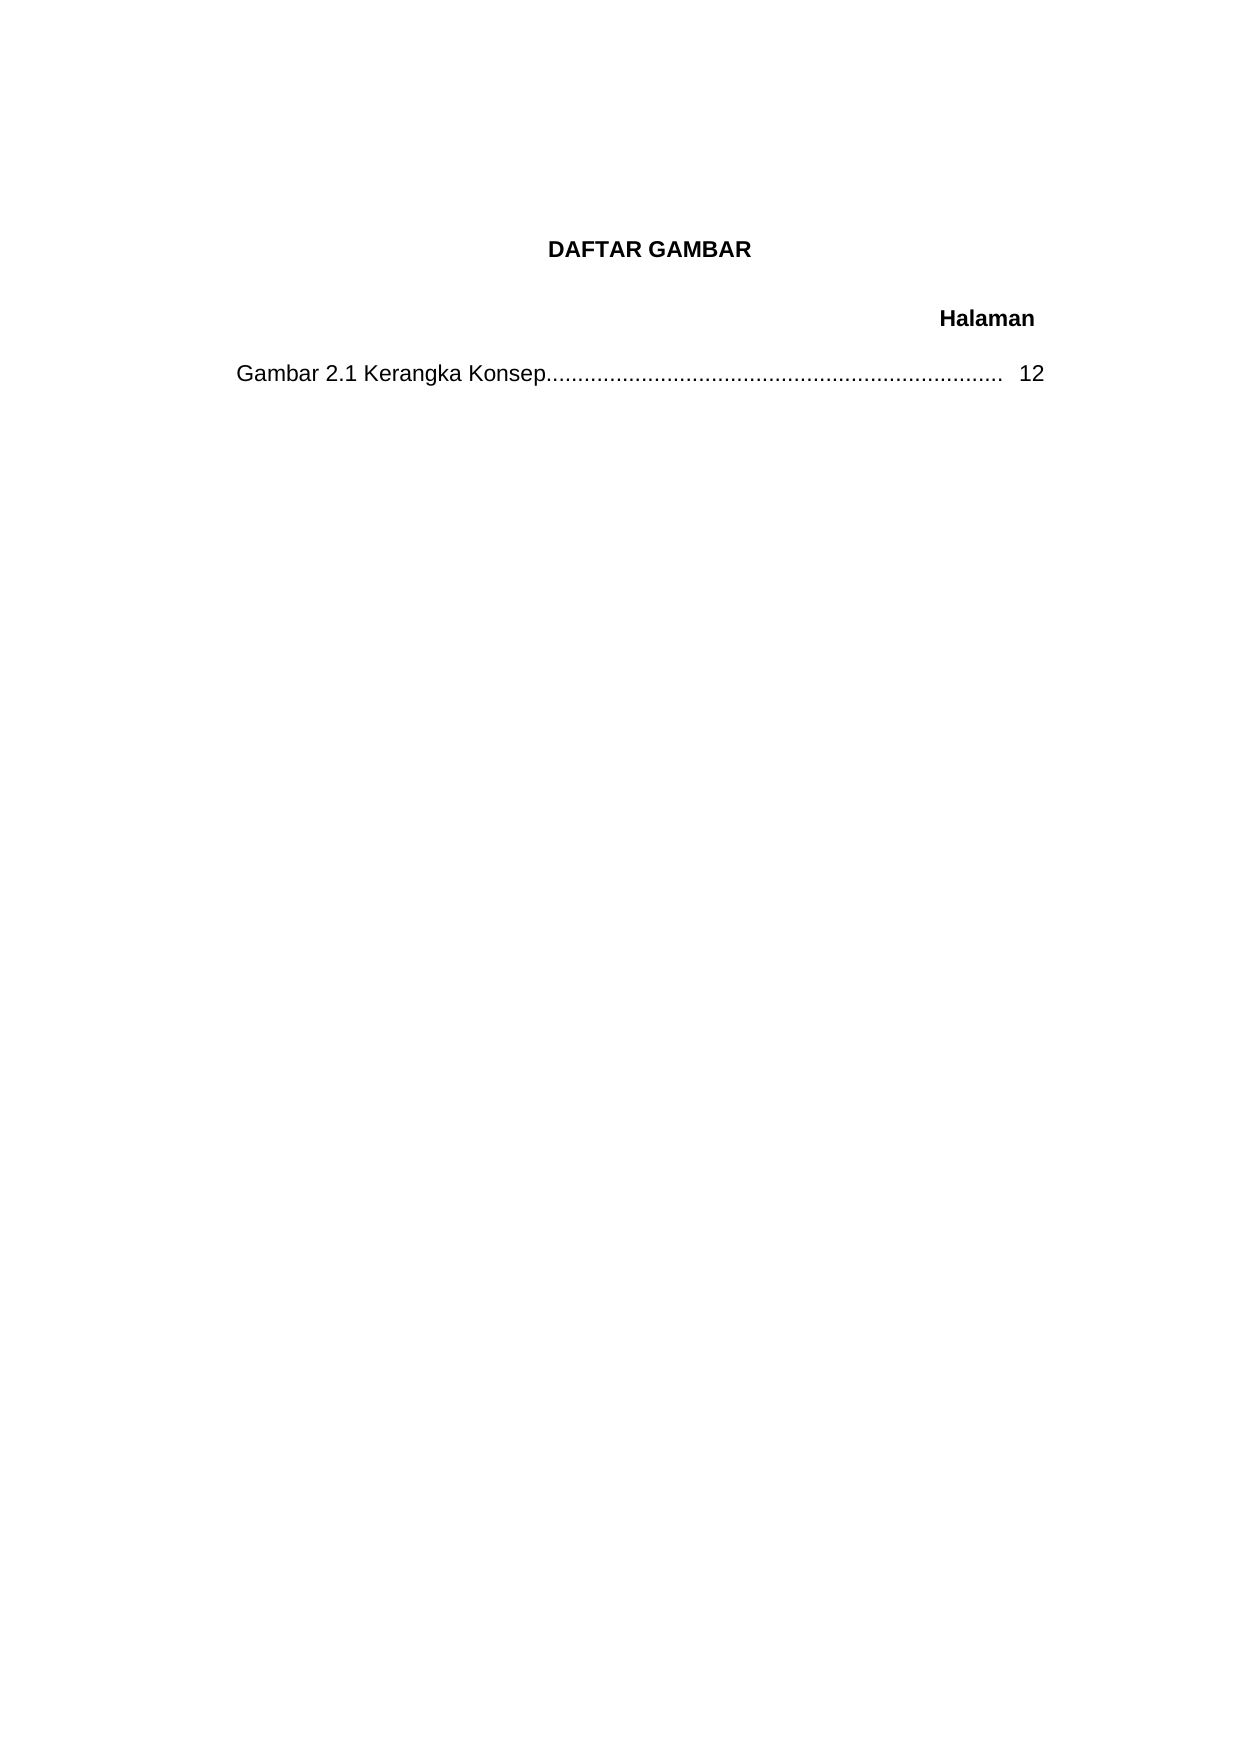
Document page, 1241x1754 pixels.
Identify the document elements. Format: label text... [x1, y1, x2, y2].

text Gambar 2.1 Kerangka Konsep 12 [236, 360, 1063, 387]
text Halaman [236, 305, 1063, 331]
text DAFTAR GAMBAR [236, 236, 1063, 263]
